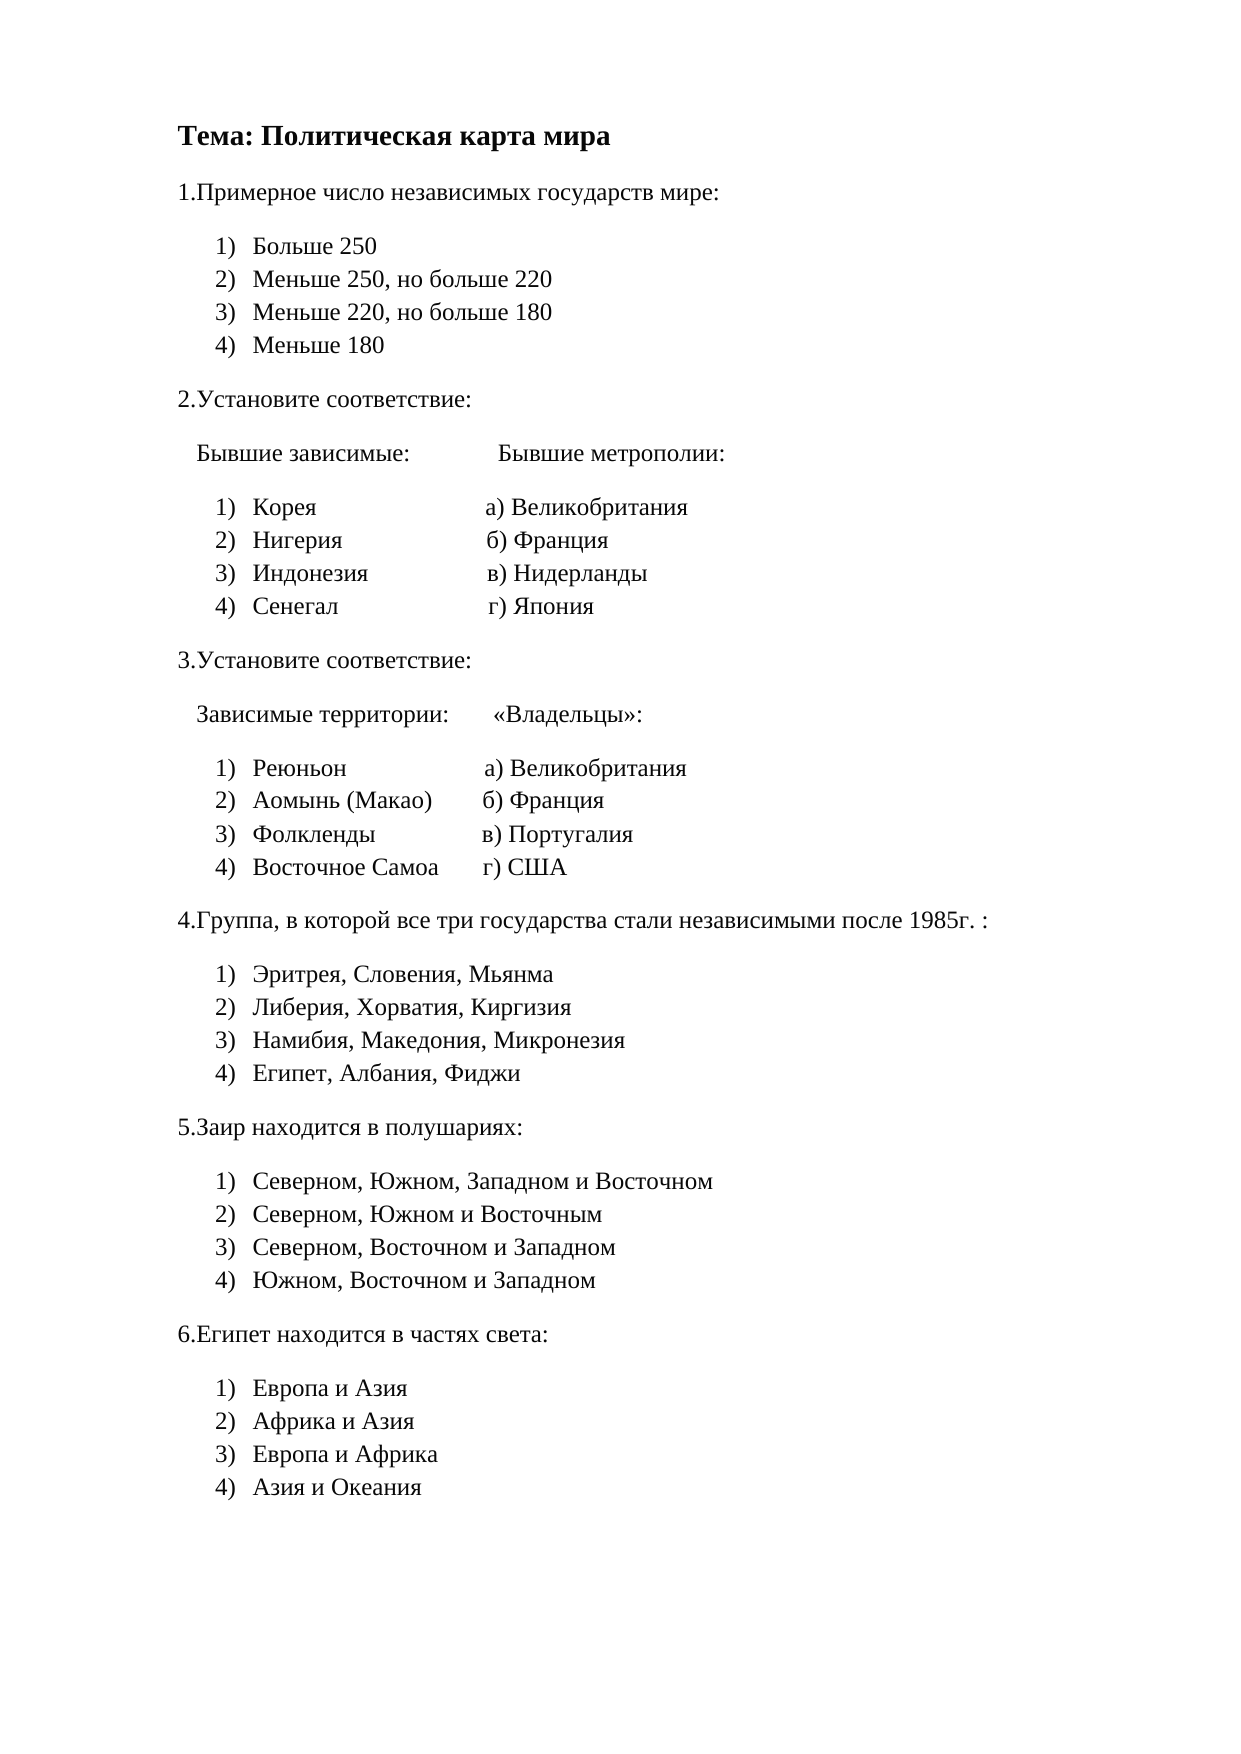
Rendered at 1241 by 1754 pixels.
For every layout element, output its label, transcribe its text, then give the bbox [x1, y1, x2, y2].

list Фолкленды в) Португалия [215, 819, 1152, 847]
text 4.Группа, в которой все три государства стали независимыми после 1985г. : [177, 906, 1152, 934]
text 3.Установите соответствие: [177, 645, 1152, 674]
list Меньше 250, но больше 220 [215, 264, 1152, 293]
list Реюньон а) Великобритания [215, 753, 1152, 781]
list Намибия, Македония, Микронезия [215, 1025, 1152, 1054]
list Больше 250 [215, 231, 1152, 260]
list Европа и Азия [215, 1373, 1152, 1402]
list Северном, Южном и Восточным [215, 1199, 1152, 1228]
list Корея а) Великобритания [215, 492, 1152, 521]
list Египет, Албания, Фиджи [215, 1058, 1152, 1087]
list Восточное Самоа г) США [215, 852, 1152, 880]
list Южном, Восточном и Западном [215, 1265, 1152, 1294]
list Аомынь (Макао) б) Франция [215, 786, 1152, 814]
text 2.Установите соответствие: [177, 384, 1152, 413]
text Тема: Политическая карта мира [177, 118, 1152, 152]
list Либерия, Хорватия, Киргизия [215, 992, 1152, 1021]
text 6.Египет находится в частях света: [177, 1319, 1152, 1348]
list Нигерия б) Франция [215, 525, 1152, 554]
list Северном, Восточном и Западном [215, 1232, 1152, 1261]
list Северном, Южном, Западном и Восточном [215, 1166, 1152, 1195]
list Индонезия в) Нидерланды [215, 558, 1152, 587]
list Европа и Африка [215, 1439, 1152, 1468]
text 1.Примерное число независимых государств мире: [177, 177, 1152, 206]
list Меньше 180 [215, 330, 1152, 359]
text Зависимые территории: «Владельцы»: [177, 699, 1152, 727]
text Бывшие зависимые: Бывшие метрополии: [177, 438, 1152, 467]
list Меньше 220, но больше 180 [215, 297, 1152, 326]
text 5.Заир находится в полушариях: [177, 1112, 1152, 1141]
list Азия и Океания [215, 1472, 1152, 1501]
list Эритрея, Словения, Мьянма [215, 959, 1152, 988]
list Африка и Азия [215, 1406, 1152, 1435]
list Сенегал г) Япония [215, 591, 1152, 620]
